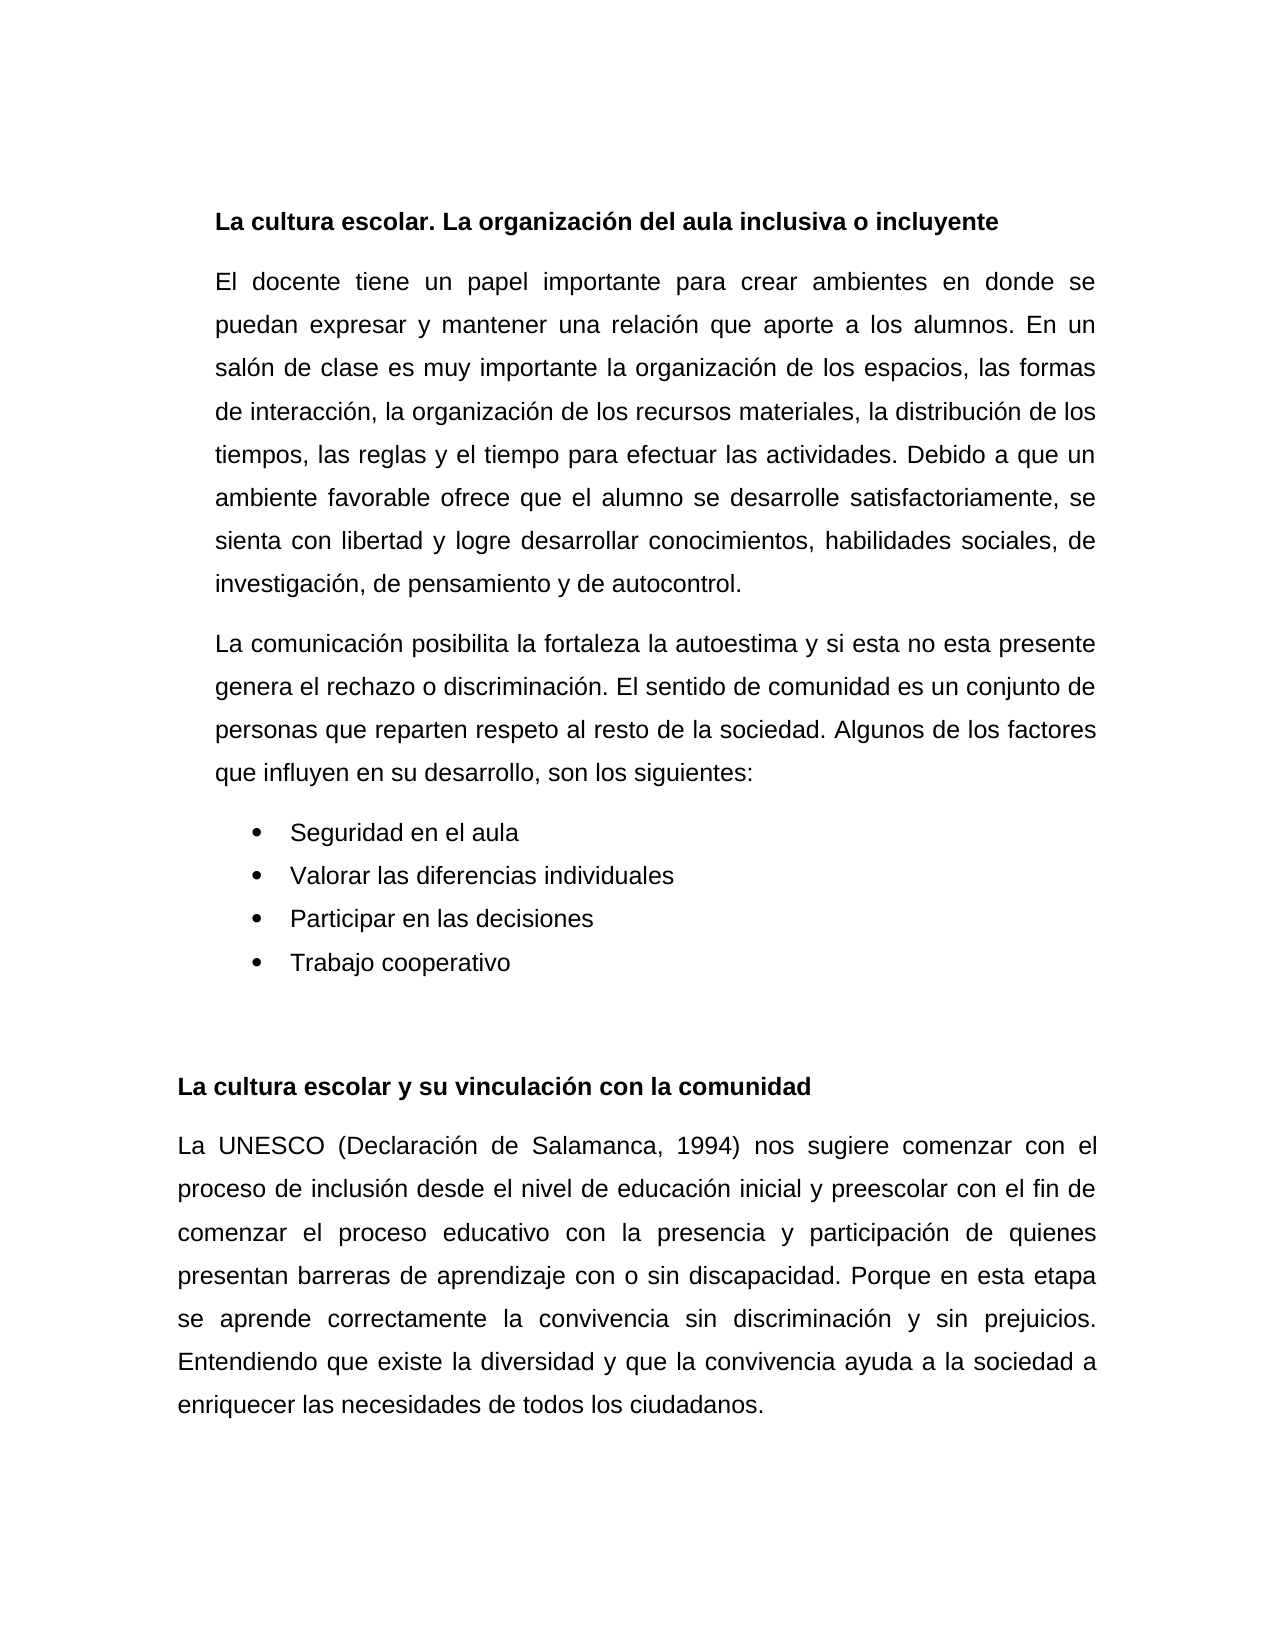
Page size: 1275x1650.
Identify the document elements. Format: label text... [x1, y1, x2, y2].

text La UNESCO (Declaración de Salamanca, 1994) nos sugiere comenzar con el proceso de inclusión desde el nivel de educación inicial y preescolar con el fin de comenzar el proceso educativo con la presencia y participación de quienes presentan barreras de aprendizaje con o sin discapacidad. Porque en esta etapa se aprende correctamente la convivencia sin discriminación y sin prejuicios. Entendiendo que existe la diversidad y que la convivencia ayuda a la sociedad a enriquecer las necesidades de todos los ciudadanos. [177, 1131, 1098, 1419]
list Trabajo cooperativo [252, 948, 1098, 977]
list Seguridad en el aula [252, 818, 1098, 847]
text La cultura escolar y su vinculación con la comunidad [177, 1072, 1098, 1100]
list Participar en las decisiones [252, 904, 1098, 933]
text La comunicación posibilita la fortaleza la autoestima y si esta no esta presente genera el rechazo o discriminación. El sentido de comunidad es un conjunto de personas que reparten respeto al resto de la sociedad. Algunos de los factores que influyen en su desarrollo, son los siguientes: [215, 629, 1098, 787]
text El docente tiene un papel importante para crear ambientes en donde se puedan expresar y mantener una relación que aporte a los alumnos. En un salón de clase es muy importante la organización de los espacios, las formas de interacción, la organización de los recursos materiales, la distribución de los tiempos, las reglas y el tiempo para efectuar las actividades. Debido a que un ambiente favorable ofrece que el alumno se desarrolle satisfactoriamente, se sienta con libertad y logre desarrollar conocimientos, habilidades sociales, de investigación, de pensamiento y de autocontrol. [215, 267, 1098, 598]
text La cultura escolar. La organización del aula inclusiva o incluyente [215, 207, 1098, 236]
list Valorar las diferencias individuales [252, 861, 1098, 890]
